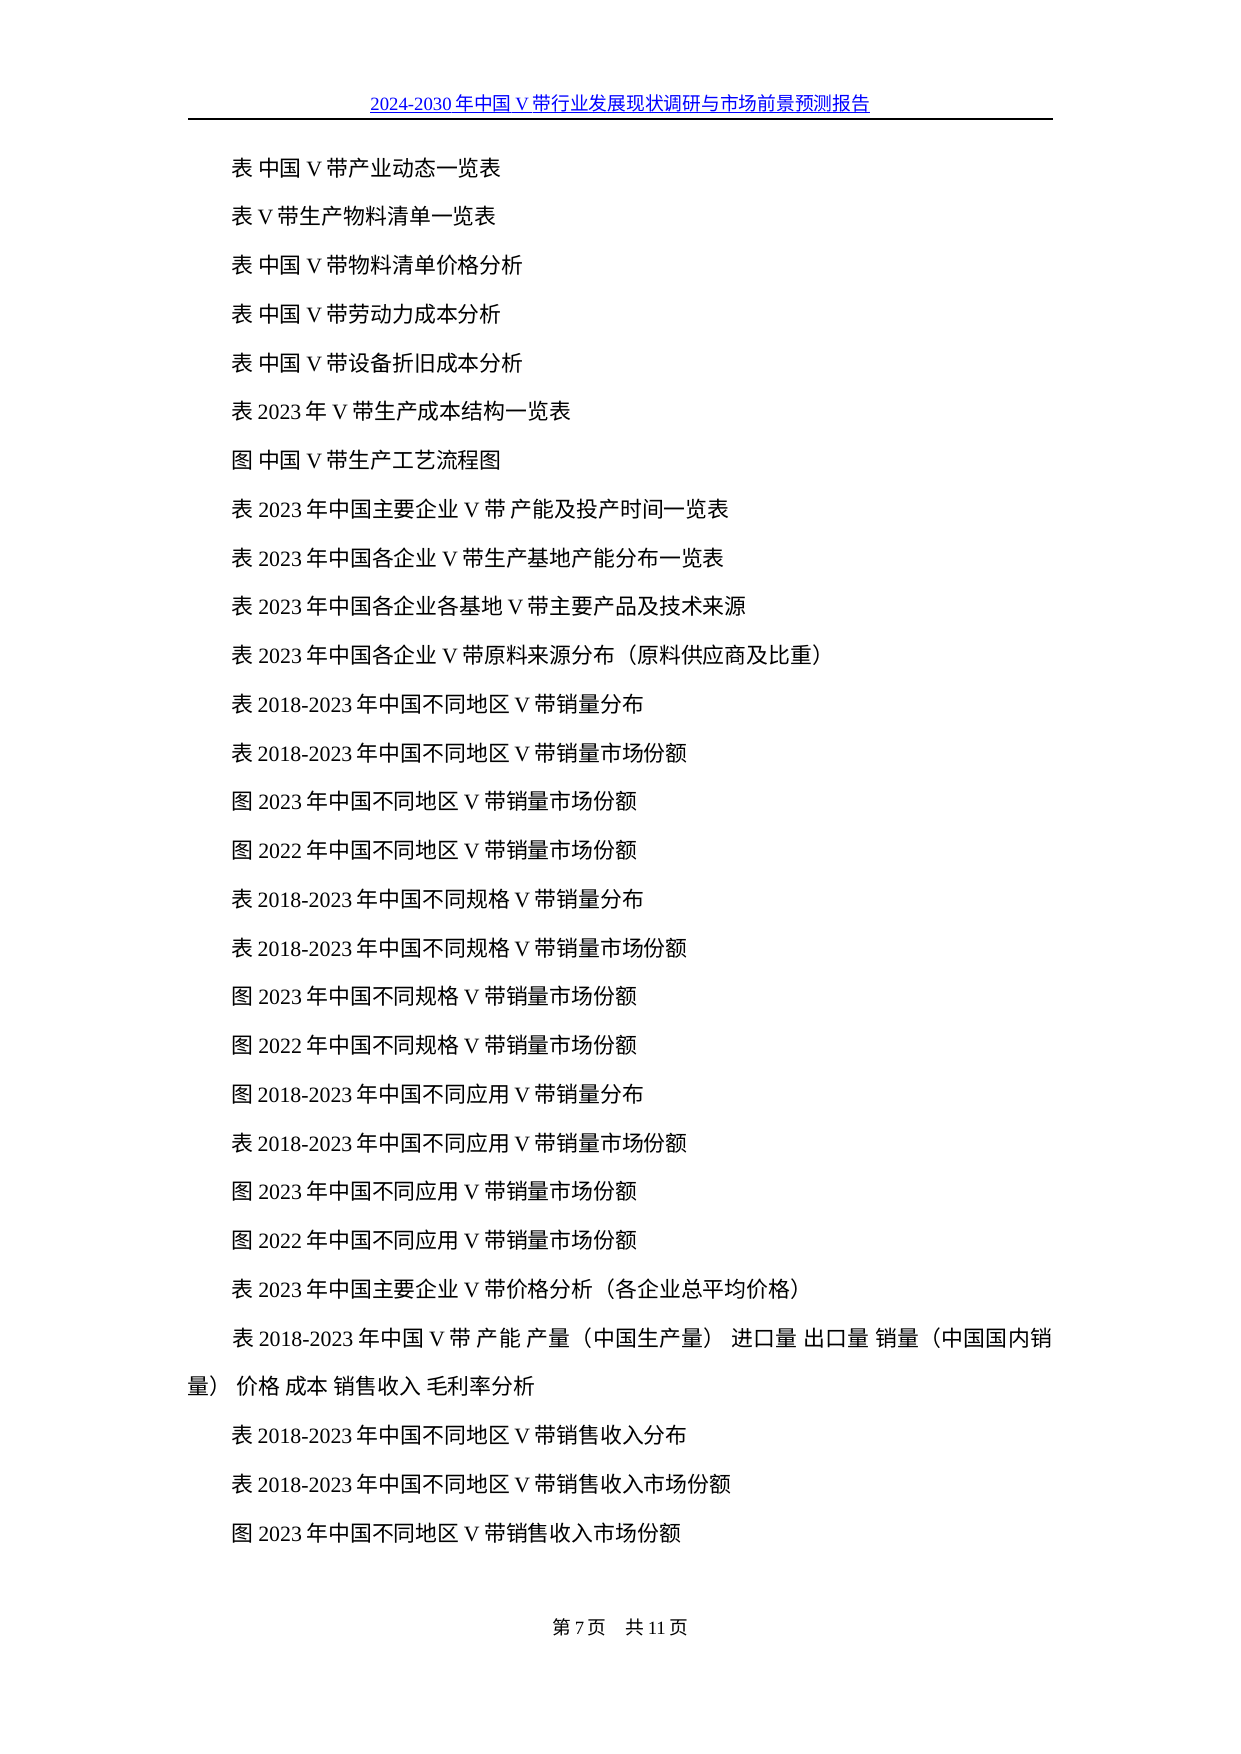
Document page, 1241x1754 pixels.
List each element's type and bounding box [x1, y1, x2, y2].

text [187, 150, 1053, 1548]
